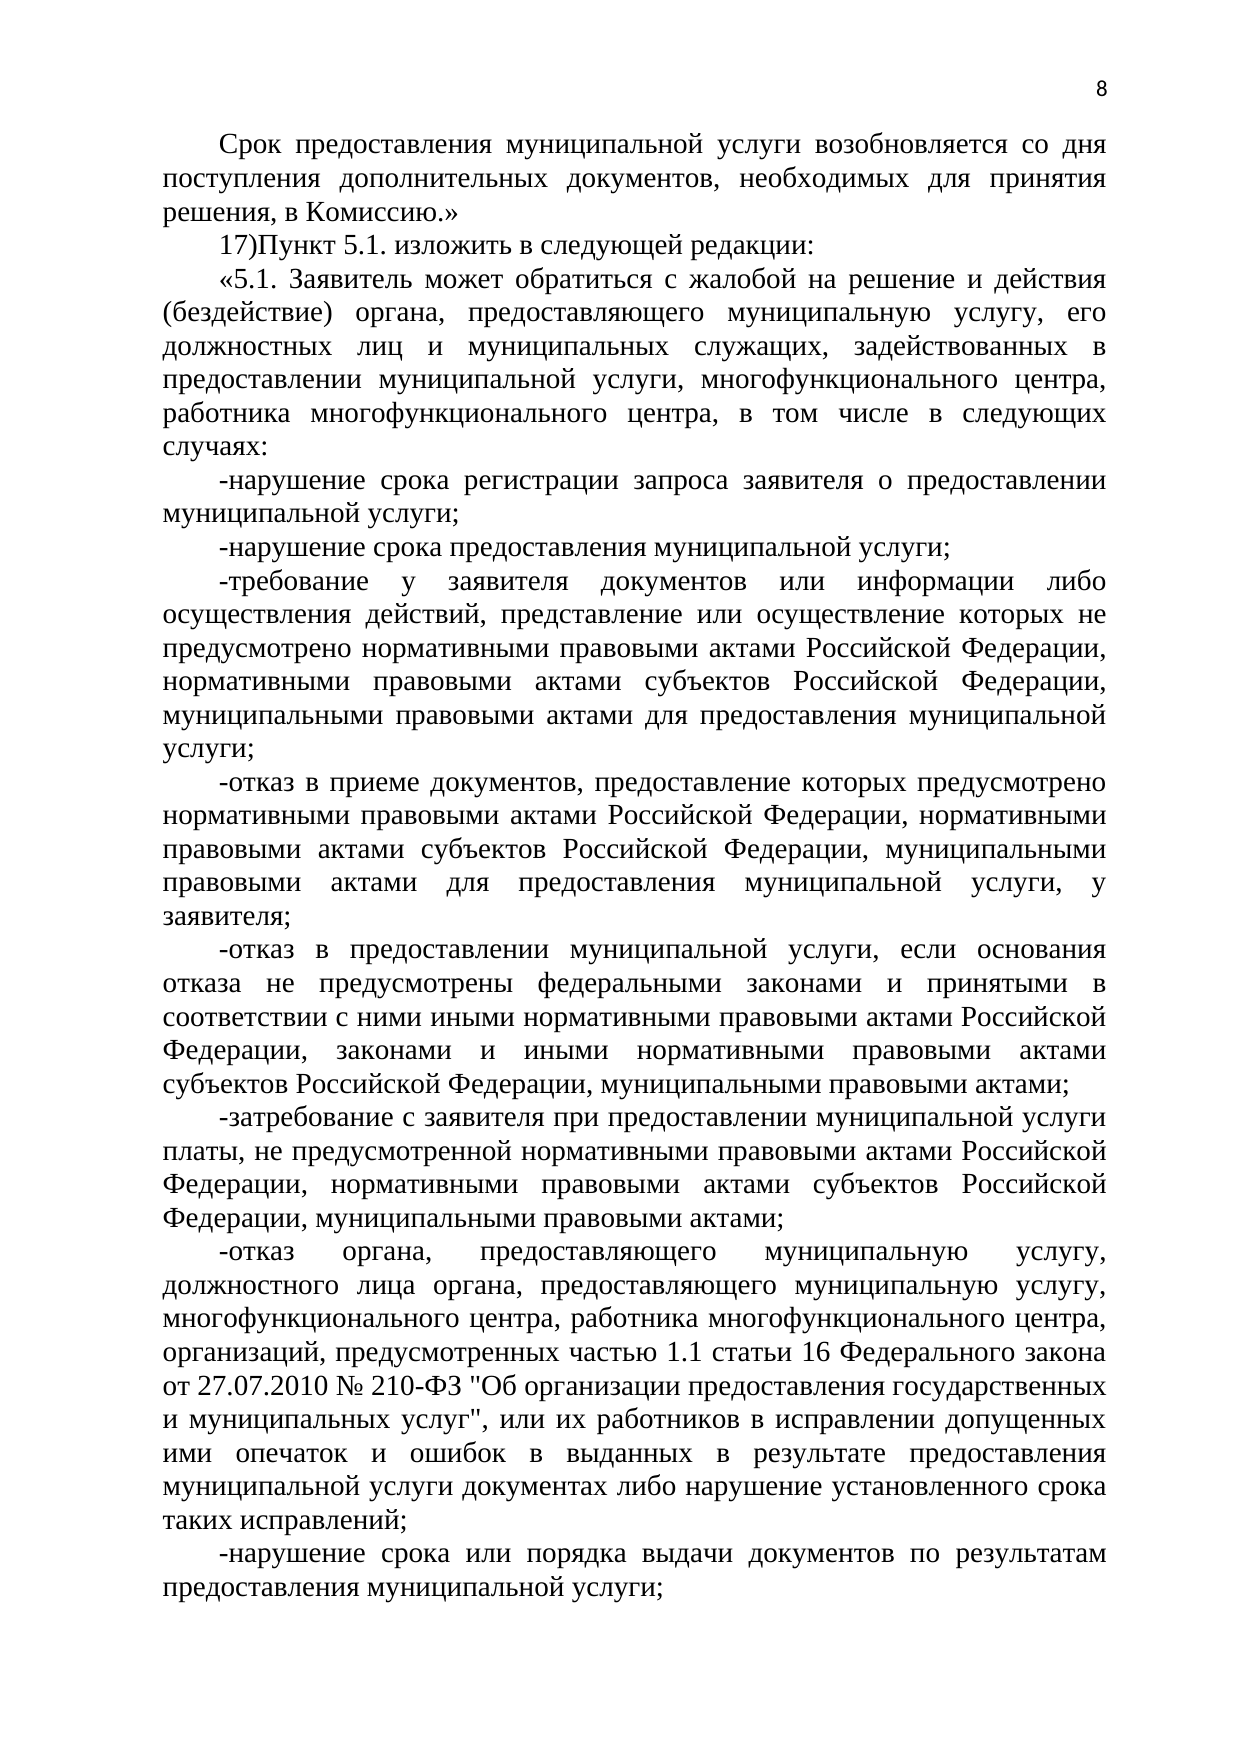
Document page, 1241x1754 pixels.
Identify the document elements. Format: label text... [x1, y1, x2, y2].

text 17)Пункт 5.1. изложить в следующей редакции: [162, 227, 1107, 261]
text -отказ в предоставлении муниципальной услуги, если основания отказа не предусмотрены федеральными законами и принятыми в соответствии с ними иными нормативными правовыми актами Российской Федерации, законами и иными нормативными правовыми актами субъектов Российской Федерации, муниципальными правовыми актами; [162, 932, 1107, 1099]
text Срок предоставления муниципальной услуги возобновляется со дня поступления дополнительных документов, необходимых для принятия решения, в Комиссию.» [162, 127, 1107, 227]
text -нарушение срока регистрации запроса заявителя о предоставлении муниципальной услуги; [162, 462, 1107, 529]
text «5.1. Заявитель может обратиться с жалобой на решение и действия (бездействие) органа, предоставляющего муниципальную услугу, его должностных лиц и муниципальных служащих, задействованных в предоставлении муниципальной услуги, многофункционального центра, работника многофункционального центра, в том числе в следующих случаях: [162, 261, 1107, 462]
text -отказ в приеме документов, предоставление которых предусмотрено нормативными правовыми актами Российской Федерации, нормативными правовыми актами субъектов Российской Федерации, муниципальными правовыми актами для предоставления муниципальной услуги, у заявителя; [162, 764, 1107, 932]
text -затребование с заявителя при предоставлении муниципальной услуги платы, не предусмотренной нормативными правовыми актами Российской Федерации, нормативными правовыми актами субъектов Российской Федерации, муниципальными правовыми актами; [162, 1099, 1107, 1233]
text -отказ органа, предоставляющего муниципальную услугу, должностного лица органа, предоставляющего муниципальную услугу, многофункционального центра, работника многофункционального центра, организаций, предусмотренных частью 1.1 статьи 16 Федерального закона от 27.07.2010 № 210-ФЗ "Об организации предоставления государственных и муниципальных услуг", или их работников в исправлении допущенных ими опечаток и ошибок в выданных в результате предоставления муниципальной услуги документах либо нарушение установленного срока таких исправлений; [162, 1233, 1107, 1535]
text -нарушение срока или порядка выдачи документов по результатам предоставления муниципальной услуги; [162, 1535, 1107, 1602]
text -нарушение срока предоставления муниципальной услуги; [162, 529, 1107, 563]
text -требование у заявителя документов или информации либо осуществления действий, представление или осуществление которых не предусмотрено нормативными правовыми актами Российской Федерации, нормативными правовыми актами субъектов Российской Федерации, муниципальными правовыми актами для предоставления муниципальной услуги; [162, 563, 1107, 764]
